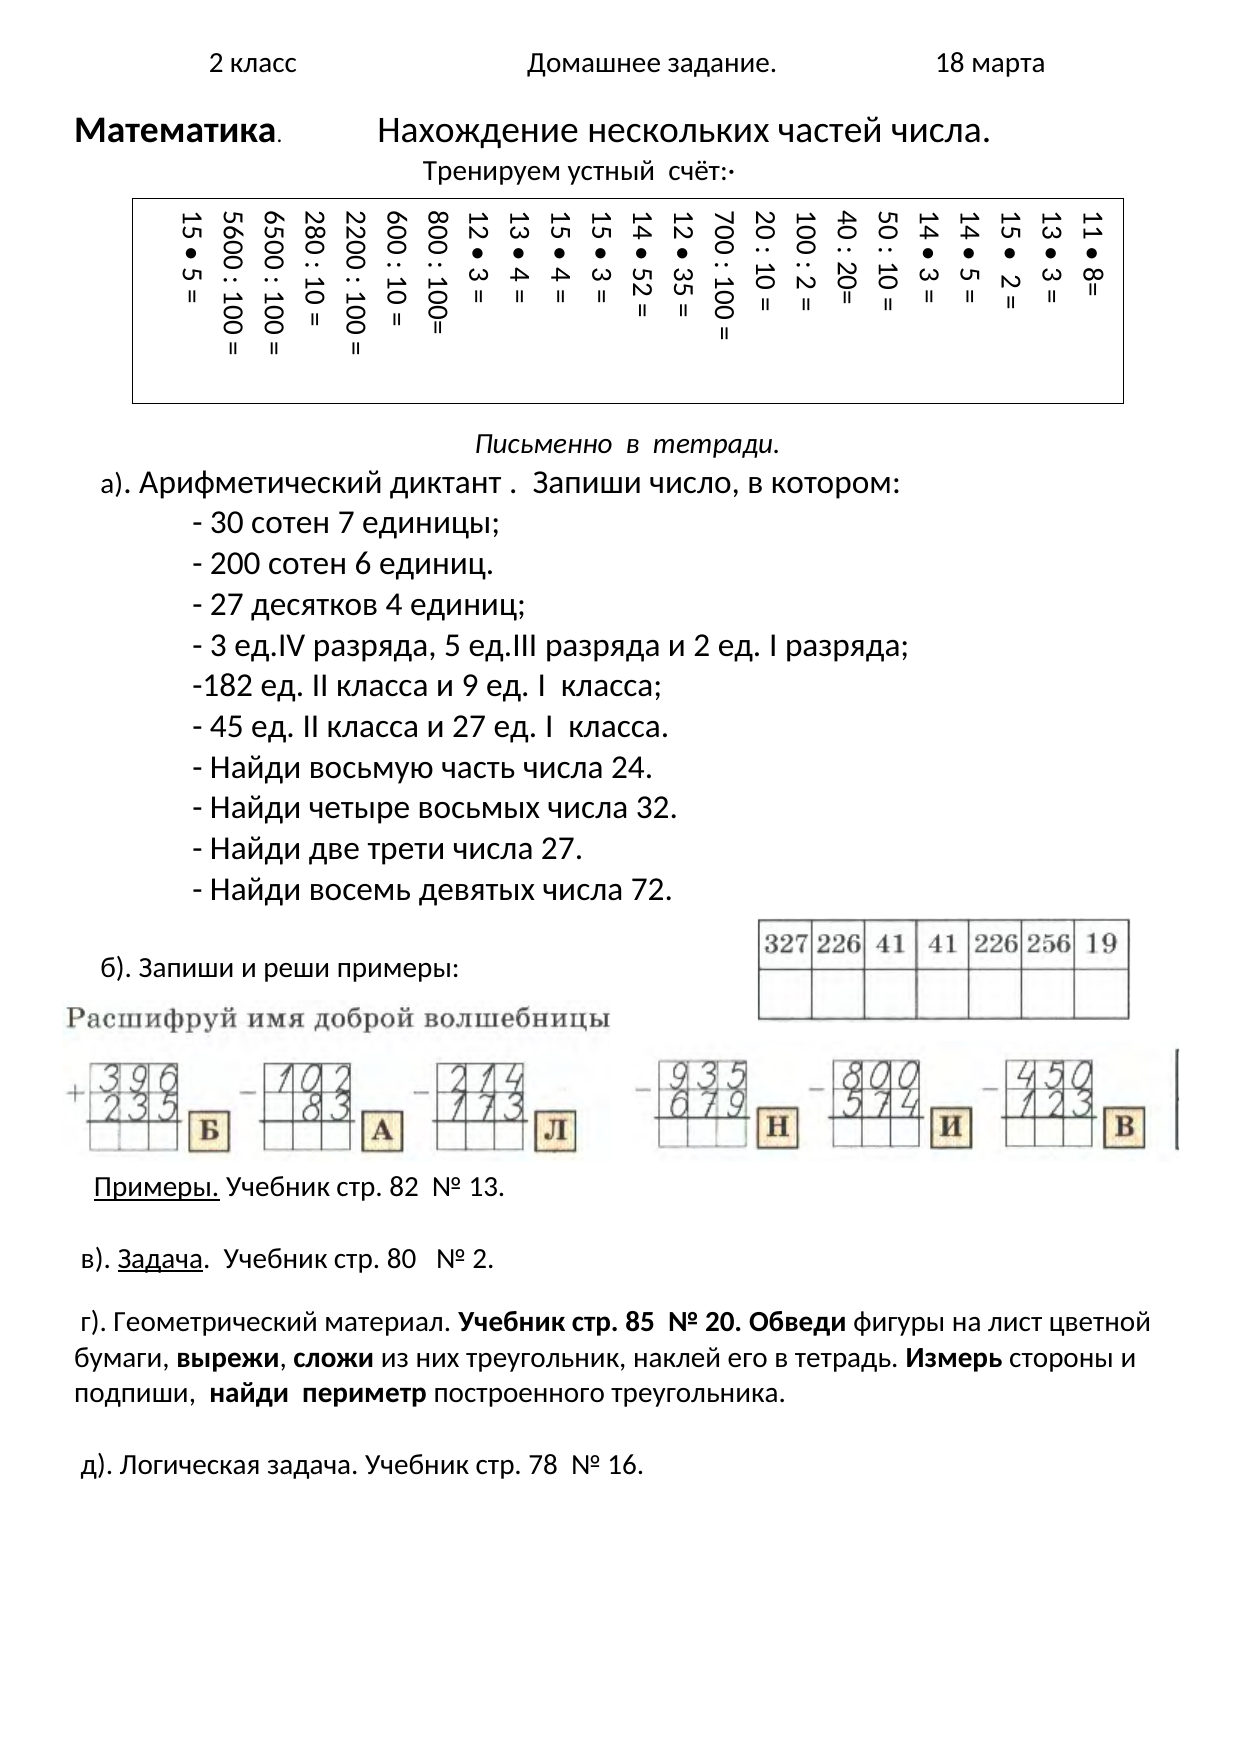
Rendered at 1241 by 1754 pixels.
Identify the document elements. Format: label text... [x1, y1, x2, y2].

text - Найди восемь девятых числа 72. [192, 868, 1181, 909]
text Примеры. Учебник стр. 82 № 13. [74, 1168, 1181, 1204]
text - 27 десятков 4 единиц; [192, 583, 1181, 624]
text - Найди две трети числа 27. [192, 827, 1181, 868]
text в). Задача. Учебник стр. 80 № 2. [74, 1240, 1181, 1275]
picture [757, 985, 1131, 1023]
text - 3 ед.IV разряда, 5 ед.III разряда и 2 ед. I разряда; [192, 624, 1181, 664]
text - 45 ед. II класса и 27 ед. I класса. [192, 705, 1181, 746]
text г). Геометрический материал. Учебник стр. 85 № 20. Обведи фигуры на лист цветной бумаги, вырежи, сложи из них треугольник, наклей его в тетрадь. Измерь стороны и подпиши, найди периметр построенного треугольника. [74, 1303, 1181, 1410]
text 2 класс Домашнее задание. 18 марта [74, 44, 1181, 80]
picture [757, 918, 1131, 949]
picture [630, 1041, 1180, 1162]
text Тренируем устный счёт:· [74, 152, 1181, 188]
picture [61, 1000, 611, 1162]
text - 200 сотен 6 единиц. [192, 542, 1181, 583]
text -182 ед. II класса и 9 ед. I класса; [192, 664, 1181, 705]
text а). Арифметический диктант . Запиши число, в котором: [74, 461, 1181, 501]
text - Найди восьмую часть числа 24. [192, 746, 1181, 787]
text Математика. Нахождение нескольких частей числа. [74, 106, 1181, 152]
text д). Логическая задача. Учебник стр. 78 № 16. [74, 1446, 1181, 1481]
table_header 11 • 8= 13 • 3 = 15 • 2 = 14 • 5 = 14 • 3 = 50 : 10 = 40 : 20= 100 : 2 = 20 : 10 = 700 : 100 = 12 • 35 = 14 • 52 = 15 • 3 = 15 • 4 = 13 • 4 = 12 • 3 = 800 : 100= 600 : 10 = 2200 : 100 = 280 : 10 = 6500 : 100 = 5600 : 100 = 15 • 5 = [133, 199, 1123, 403]
text - Найди четыре восьмых числа 32. [192, 787, 1181, 827]
text б). Запиши и реши примеры: [74, 949, 1181, 985]
text Письменно в тетради. [74, 188, 1181, 461]
text - 30 сотен 7 единицы; [192, 501, 1181, 542]
